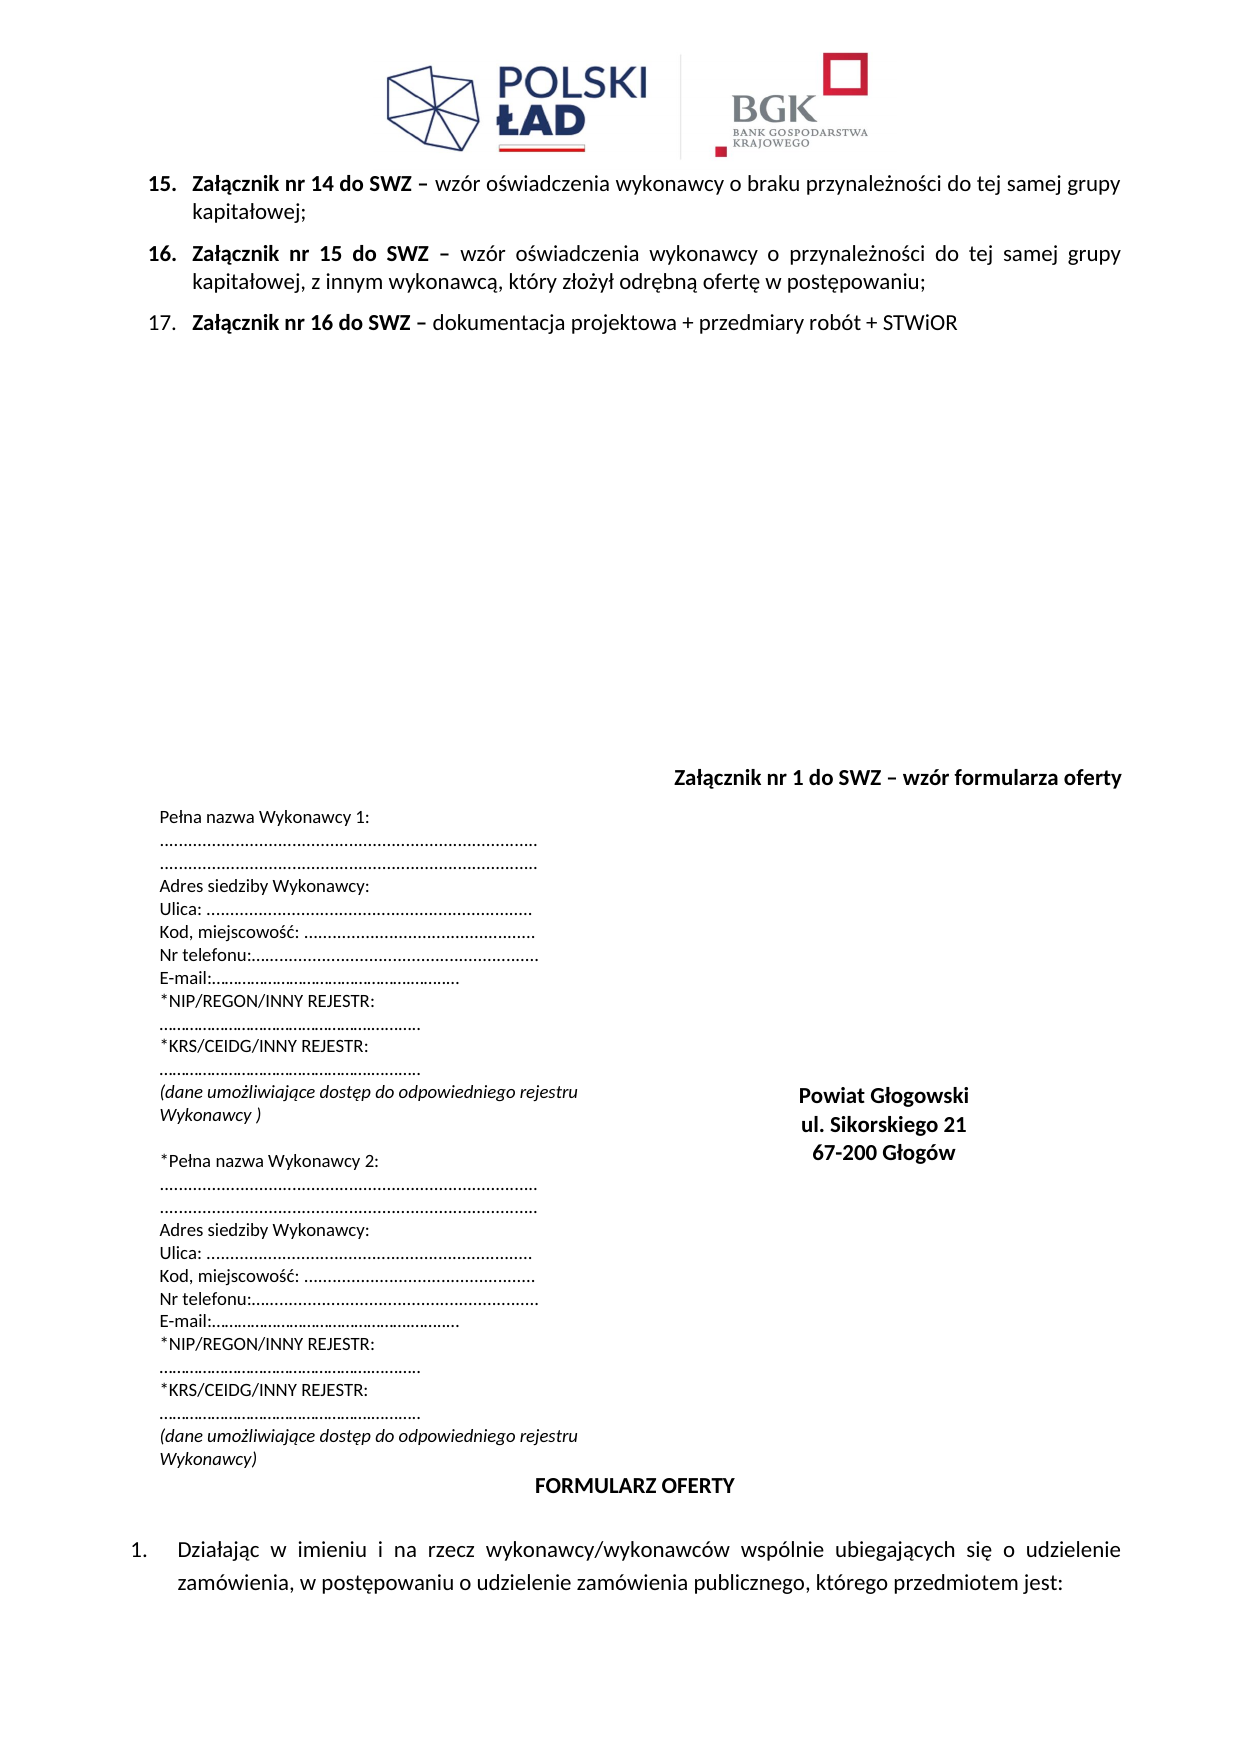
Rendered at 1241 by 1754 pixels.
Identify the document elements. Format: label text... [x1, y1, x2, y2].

text Załącznik nr 1 do SWZ – wzór formularza oferty [148, 763, 1122, 791]
text FORMULARZ OFERTY [148, 1471, 1122, 1499]
table_header Powiat Głogowski ul. Sikorskiego 21 67-200 Głogów [680, 805, 1087, 1470]
picture [373, 44, 897, 170]
table_header Pełna nazwa Wykonawcy 1: ................................................................................ ................................................................................ Adres siedziby Wykonawcy: Ulica: ..................................................................... Kod, miejscowość: ................................................. Nr telefonu:….......................................................... E-mail:……………………………………….……..… *NIP/REGON/INNY REJESTR: ………………………………………….…...….. *KRS/CEIDG/INNY REJESTR: ………………………………………….…...….. (dane umożliwiające dostęp do odpowiedniego rejestru Wykonawcy ) *Pełna nazwa Wykonawcy 2: ................................................................................ ................................................................................ Adres siedziby Wykonawcy: Ulica: ..................................................................... Kod, miejscowość: ................................................. Nr telefonu:….......................................................... E-mail:……………………………………….……..… *NIP/REGON/INNY REJESTR: ………………………………………….…...….. *KRS/CEIDG/INNY REJESTR: ………………………………………….…...….. (dane umożliwiające dostęp do odpowiedniego rejestru Wykonawcy) [149, 805, 679, 1470]
list Załącznik nr 16 do SWZ – dokumentacja projektowa + przedmiary robót + STWiOR [148, 308, 1122, 336]
list Załącznik nr 15 do SWZ – wzór oświadczenia wykonawcy o przynależności do tej samej grupy kapitałowej, z innym wykonawcą, który złożył odrębną ofertę w postępowaniu; [148, 239, 1122, 295]
list Załącznik nr 14 do SWZ – wzór oświadczenia wykonawcy o braku przynależności do tej samej grupy kapitałowej; [148, 169, 1122, 225]
list Działając w imieniu i na rzecz wykonawcy/wykonawców wspólnie ubiegających się o udzielenie zamówienia, w postępowaniu o udzielenie zamówienia publicznego, którego przedmiotem jest: [148, 1535, 1122, 1596]
